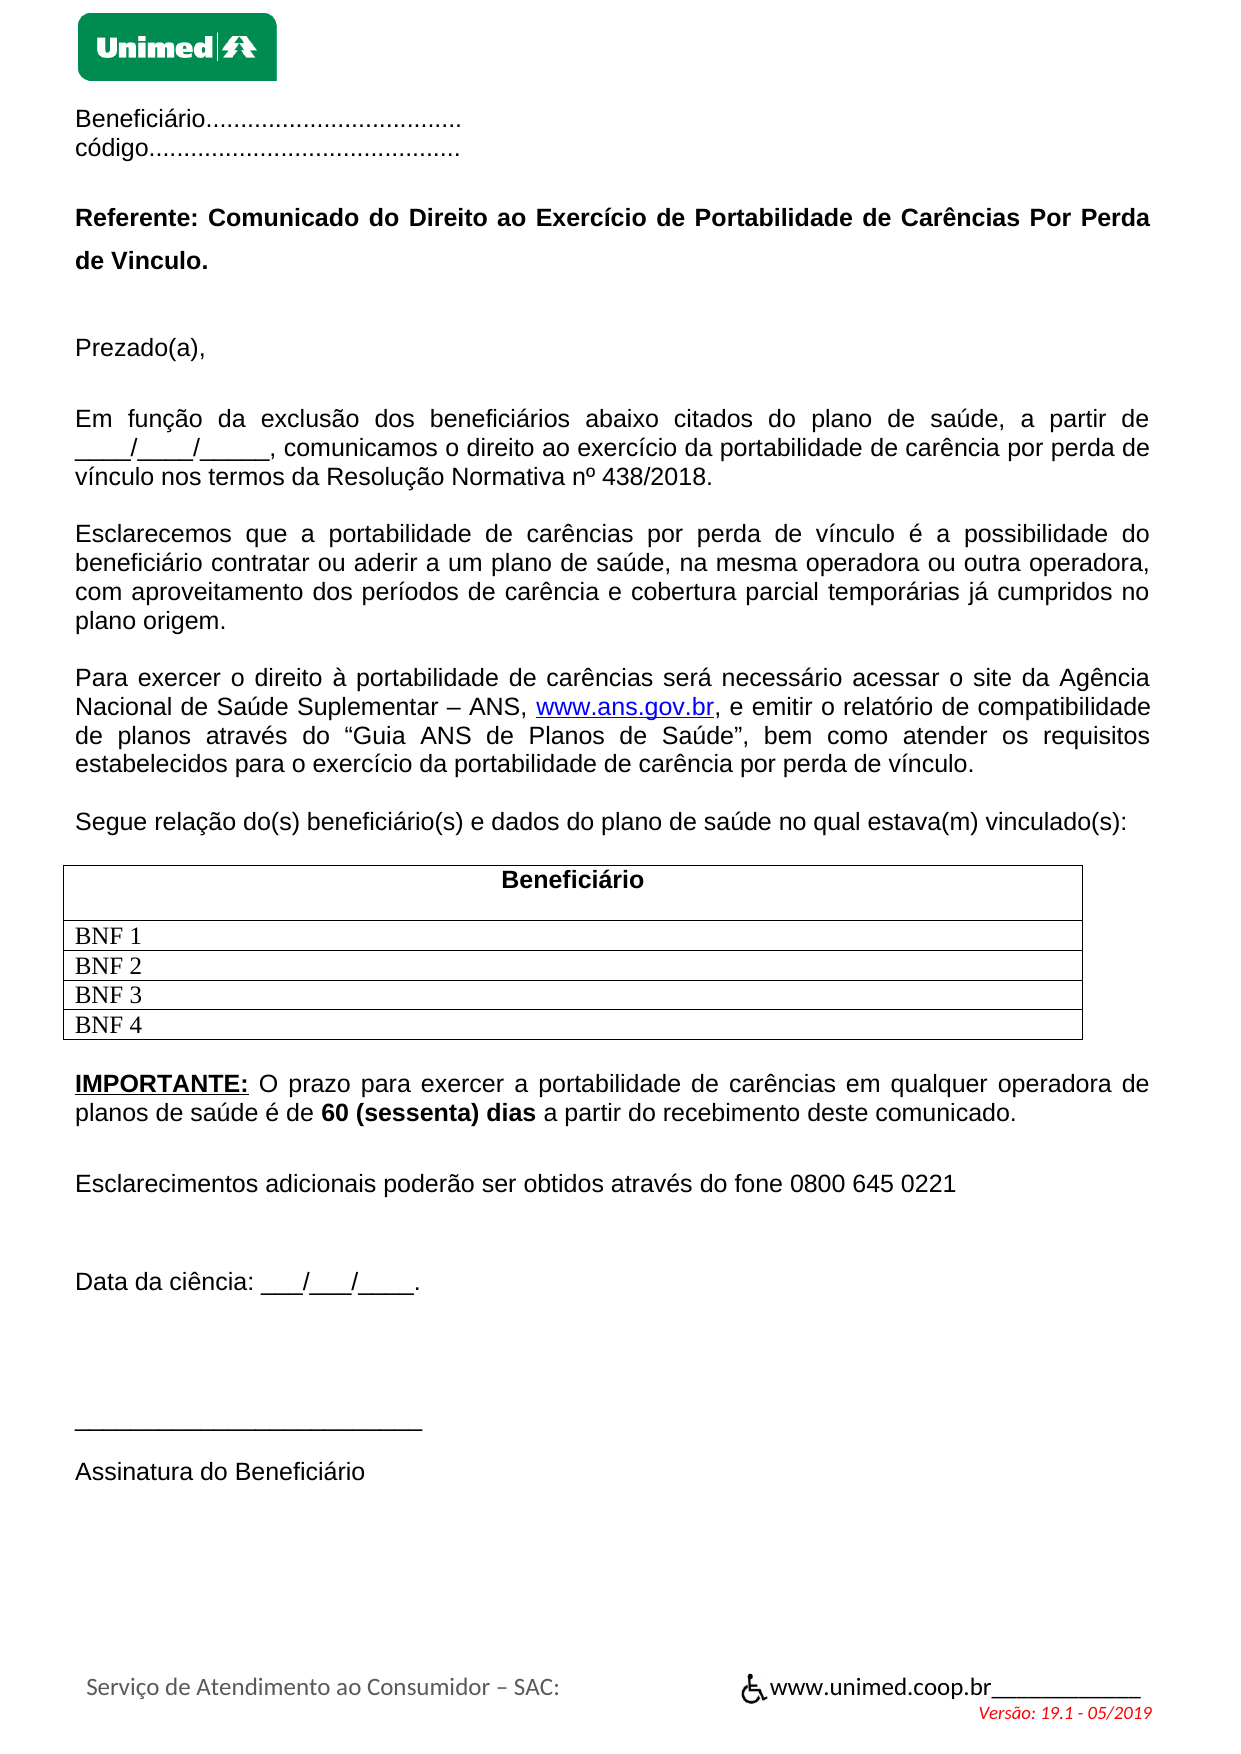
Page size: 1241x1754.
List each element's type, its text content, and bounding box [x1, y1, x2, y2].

text _________________________ [75, 1403, 1152, 1432]
text Esclarecemos que a portabilidade de carências por perda de vínculo é a possibilidade do beneficiário contratar ou aderir a um plano de saúde, na mesma operadora ou outra operadora, com aproveitamento dos períodos de carência e cobertura parcial temporárias já cumpridos no plano origem. [75, 519, 1152, 634]
text Referente: Comunicado do Direito ao Exercício de Portabilidade de Carências Por Perda de Vinculo. [75, 203, 1152, 275]
table_cell BNF 4 [64, 1010, 1082, 1039]
text IMPORTANTE: O prazo para exercer a portabilidade de carências em qualquer operadora de planos de saúde é de 60 (sessenta) dias a partir do recebimento deste comunicado. [75, 1069, 1152, 1126]
text Prezado(a), [75, 333, 1152, 361]
text Assinatura do Beneficiário [75, 1457, 1152, 1486]
text código............................................. [75, 132, 1152, 161]
picture [741, 1673, 768, 1705]
table_cell BNF 3 [64, 981, 1082, 1009]
picture [75, 10, 279, 83]
text Para exercer o direito à portabilidade de carências será necessário acessar o site da Agência Nacional de Saúde Suplementar – ANS, www.ans.gov.br, e emitir o relatório de compatibilidade de planos através do “Guia ANS de Planos de Saúde”, bem como atender os requisitos estabelecidos para o exercício da portabilidade de carência por perda de vínculo. [75, 663, 1152, 778]
text Beneficiário..................................... [75, 104, 1152, 132]
table_cell BNF 2 [64, 951, 1082, 979]
table_header Beneficiário [64, 866, 1082, 920]
text Em função da exclusão dos beneficiários abaixo citados do plano de saúde, a partir de ____/____/_____, comunicamos o direito ao exercício da portabilidade de carência por perda de vínculo nos termos da Resolução Normativa nº 438/2018. [75, 404, 1152, 491]
text Esclarecimentos adicionais poderão ser obtidos através do fone 0800 645 0221 [75, 1169, 1152, 1198]
table_cell BNF 1 [64, 921, 1082, 950]
text Segue relação do(s) beneficiário(s) e dados do plano de saúde no qual estava(m) vinculado(s): [75, 807, 1152, 836]
text Data da ciência: ___/___/____. [75, 1266, 1152, 1295]
